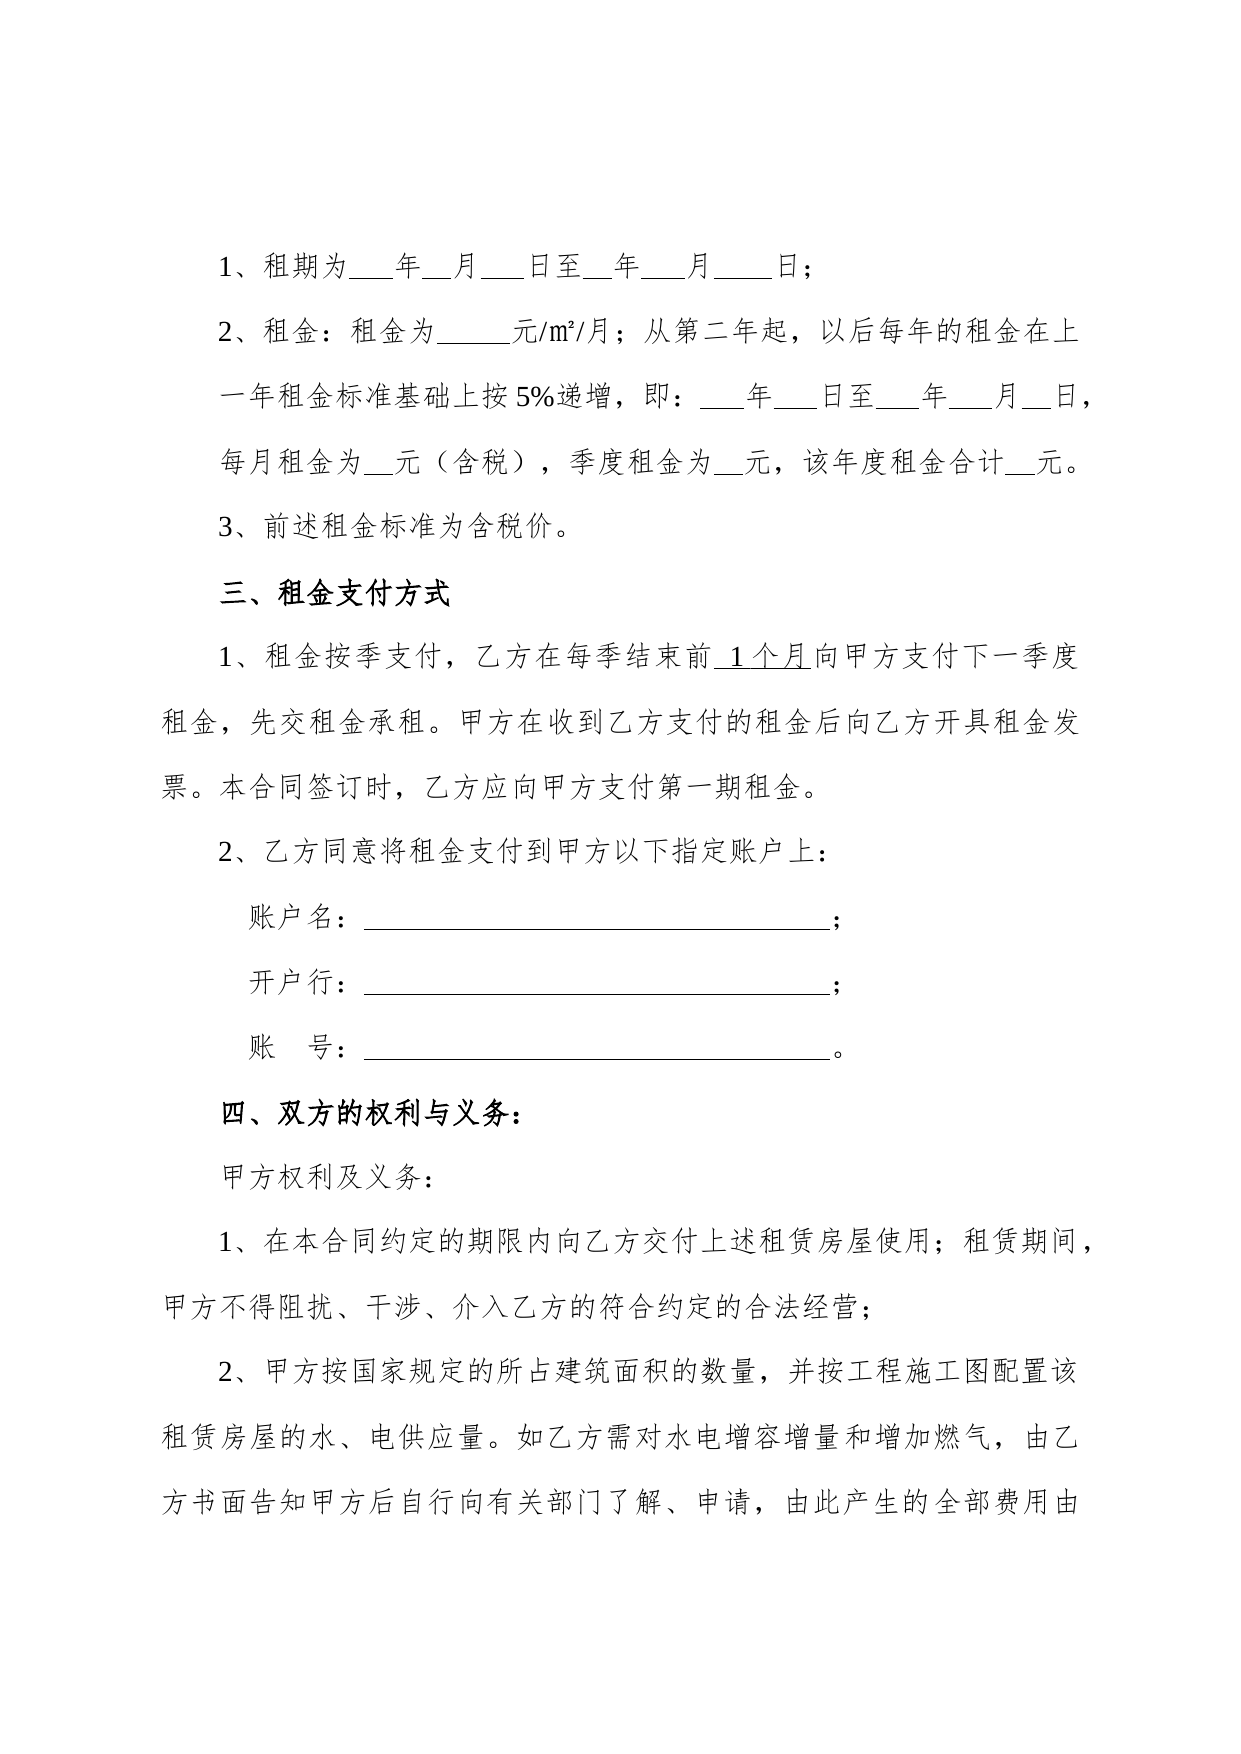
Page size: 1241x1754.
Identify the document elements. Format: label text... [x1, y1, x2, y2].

text 3、前述租金标准为含税价。 [159, 493, 1081, 558]
text 四、双方的权利与义务： [159, 1078, 1081, 1143]
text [159, 1338, 1081, 1533]
text 1、租期为 年 月 日至 年 月 日； [159, 233, 1081, 298]
text 账户名： ； [159, 883, 1081, 948]
text 2、乙方同意将租金支付到甲方以下指定账户上： [159, 818, 1081, 883]
text 开户行： ； [159, 948, 1081, 1013]
text 1、在本合同约定的期限内向乙方交付上述租赁房屋使用；租赁期间，甲方不得阻扰、干涉、介入乙方的符合约定的合法经营； [159, 1208, 1081, 1338]
text 2、租金：租金为 元/㎡/月；从第二年起，以后每年的租金在上一年租金标准基础上按5%递增，即： 年 日至 年 月 日，每月租金为 元（含税），季度租金为 元，该年度租金合计 元。 [218, 298, 1081, 493]
text 账 号： 。 [159, 1013, 1081, 1078]
text 甲方权利及义务： [159, 1143, 1081, 1208]
text 三、租金支付方式 [159, 558, 1081, 623]
text 1、租金按季支付，乙方在每季结束前 1个月向甲方支付下一季度租金，先交租金承租。甲方在收到乙方支付的租金后向乙方开具租金发票。本合同签订时，乙方应向甲方支付第一期租金。 [159, 623, 1081, 818]
